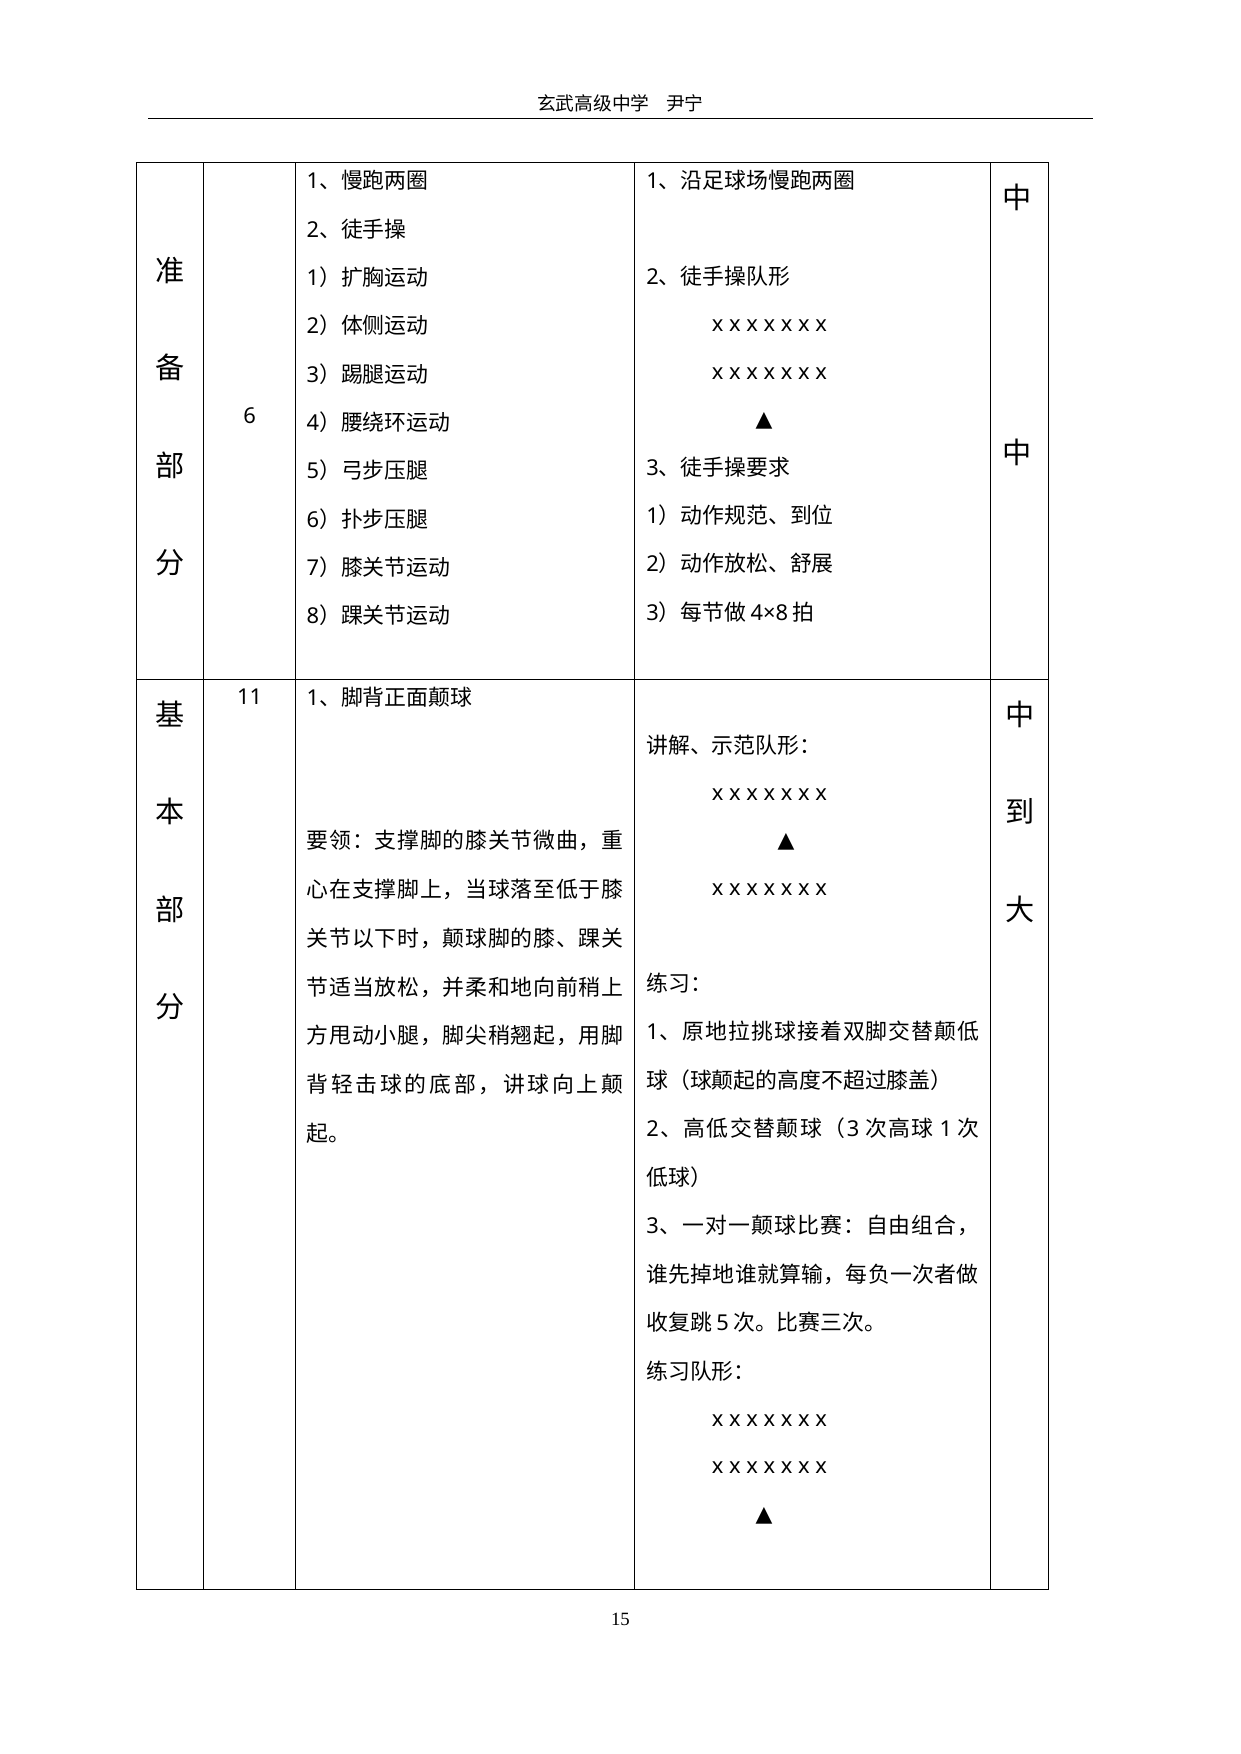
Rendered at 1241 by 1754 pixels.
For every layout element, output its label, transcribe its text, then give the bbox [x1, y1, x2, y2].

table_cell 中到大 中到大 [991, 680, 1048, 1589]
table_cell 中 中 [991, 163, 1048, 679]
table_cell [635, 680, 990, 1589]
table_cell 1、沿足球场慢跑两圈 2、徒手操队形 x x x x x x x x x x x x x x ▲ 3、徒手操要求 1）动作规范、到位 2）动作放松、舒展 3）每节做4×8拍 [635, 163, 990, 679]
table_cell 准备部分 [137, 163, 203, 679]
table_cell 基本部分 [137, 680, 203, 1589]
table_cell 6 [204, 163, 295, 679]
table_cell 1、慢跑两圈 2、徒手操 1）扩胸运动 2）体侧运动 3）踢腿运动 4）腰绕环运动 5）弓步压腿 6）扑步压腿 7）膝关节运动 8）踝关节运动 [296, 163, 634, 679]
table_cell 11 [204, 680, 295, 1589]
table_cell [296, 680, 634, 1589]
